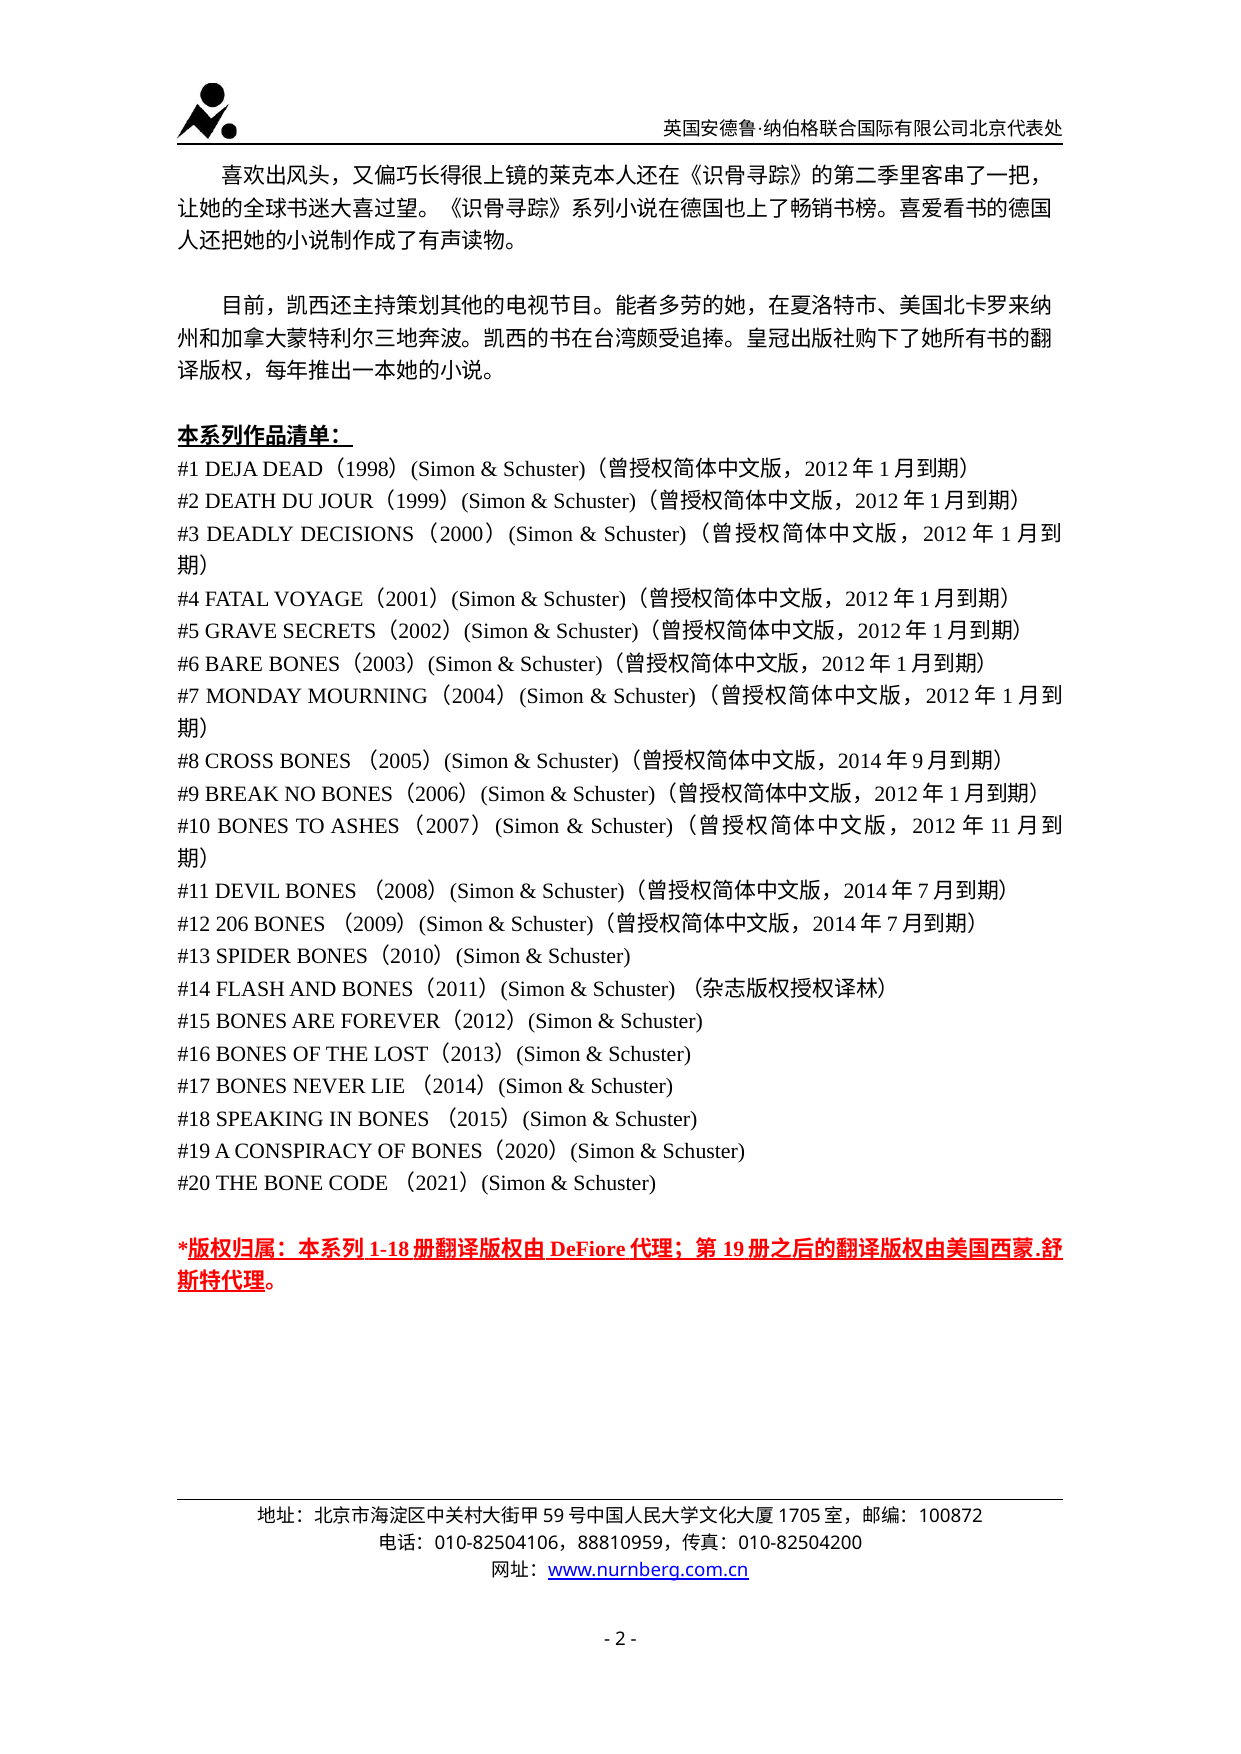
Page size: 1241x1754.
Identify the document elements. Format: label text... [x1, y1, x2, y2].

text #4 FATAL VOYAGE（2001）(Simon & Schuster)（曾授权简体中文版，2012年1月到期） [177, 580, 1063, 613]
text #18 SPEAKING IN BONES （2015）(Simon & Schuster) [177, 1100, 1063, 1133]
text #12 206 BONES （2009）(Simon & Schuster)（曾授权简体中文版，2014年7月到期） [177, 905, 1063, 938]
text #7 MONDAY MOURNING（2004）(Simon & Schuster)（曾授权简体中文版，2012年1月到期） [177, 678, 1063, 743]
text #9 BREAK NO BONES（2006）(Simon & Schuster)（曾授权简体中文版，2012年1月到期） [177, 775, 1063, 808]
text #15 BONES ARE FOREVER（2012）(Simon & Schuster) [177, 1003, 1063, 1035]
text #13 SPIDER BONES（2010）(Simon & Schuster) [177, 938, 1063, 970]
text 目前，凯西还主持策划其他的电视节目。能者多劳的她，在夏洛特市、美国北卡罗来纳州和加拿大蒙特利尔三地奔波。凯西的书在台湾颇受追捧。皇冠出版社购下了她所有书的翻译版权，每年推出一本她的小说。 [177, 288, 1063, 385]
text #20 THE BONE CODE （2021）(Simon & Schuster) [177, 1165, 1063, 1198]
text #8 CROSS BONES （2005）(Simon & Schuster)（曾授权简体中文版，2014年9月到期） [177, 743, 1063, 775]
text #14 FLASH AND BONES（2011）(Simon & Schuster) （杂志版权授权译林） [177, 970, 1063, 1003]
picture [176, 83, 237, 139]
text *版权归属：本系列1-18册翻译版权由DeFiore代理；第19册之后的翻译版权由美国西蒙.舒斯特代理。 [177, 1230, 1063, 1295]
text 喜欢出风头，又偏巧长得很上镜的莱克本人还在《识骨寻踪》的第二季里客串了一把，让她的全球书迷大喜过望。《识骨寻踪》系列小说在德国也上了畅销书榜。喜爱看书的德国人还把她的小说制作成了有声读物。 [177, 158, 1063, 255]
text #3 DEADLY DECISIONS（2000）(Simon & Schuster)（曾授权简体中文版，2012年1月到期） [177, 515, 1063, 580]
text #11 DEVIL BONES （2008）(Simon & Schuster)（曾授权简体中文版，2014年7月到期） [177, 873, 1063, 905]
text #6 BARE BONES（2003）(Simon & Schuster)（曾授权简体中文版，2012年1月到期） [177, 645, 1063, 678]
text #17 BONES NEVER LIE （2014）(Simon & Schuster) [177, 1068, 1063, 1100]
text #16 BONES OF THE LOST（2013）(Simon & Schuster) [177, 1035, 1063, 1068]
text 本系列作品清单： [177, 418, 1063, 450]
text #2 DEATH DU JOUR（1999）(Simon & Schuster)（曾授权简体中文版，2012年1月到期） [177, 483, 1063, 515]
text #19 A CONSPIRACY OF BONES（2020）(Simon & Schuster) [177, 1133, 1063, 1165]
text #1 DEJA DEAD（1998）(Simon & Schuster)（曾授权简体中文版，2012年1月到期） [177, 450, 1063, 483]
text #10 BONES TO ASHES（2007）(Simon & Schuster)（曾授权简体中文版，2012年11月到期） [177, 808, 1063, 873]
text #5 GRAVE SECRETS（2002）(Simon & Schuster)（曾授权简体中文版，2012年1月到期） [177, 613, 1063, 645]
